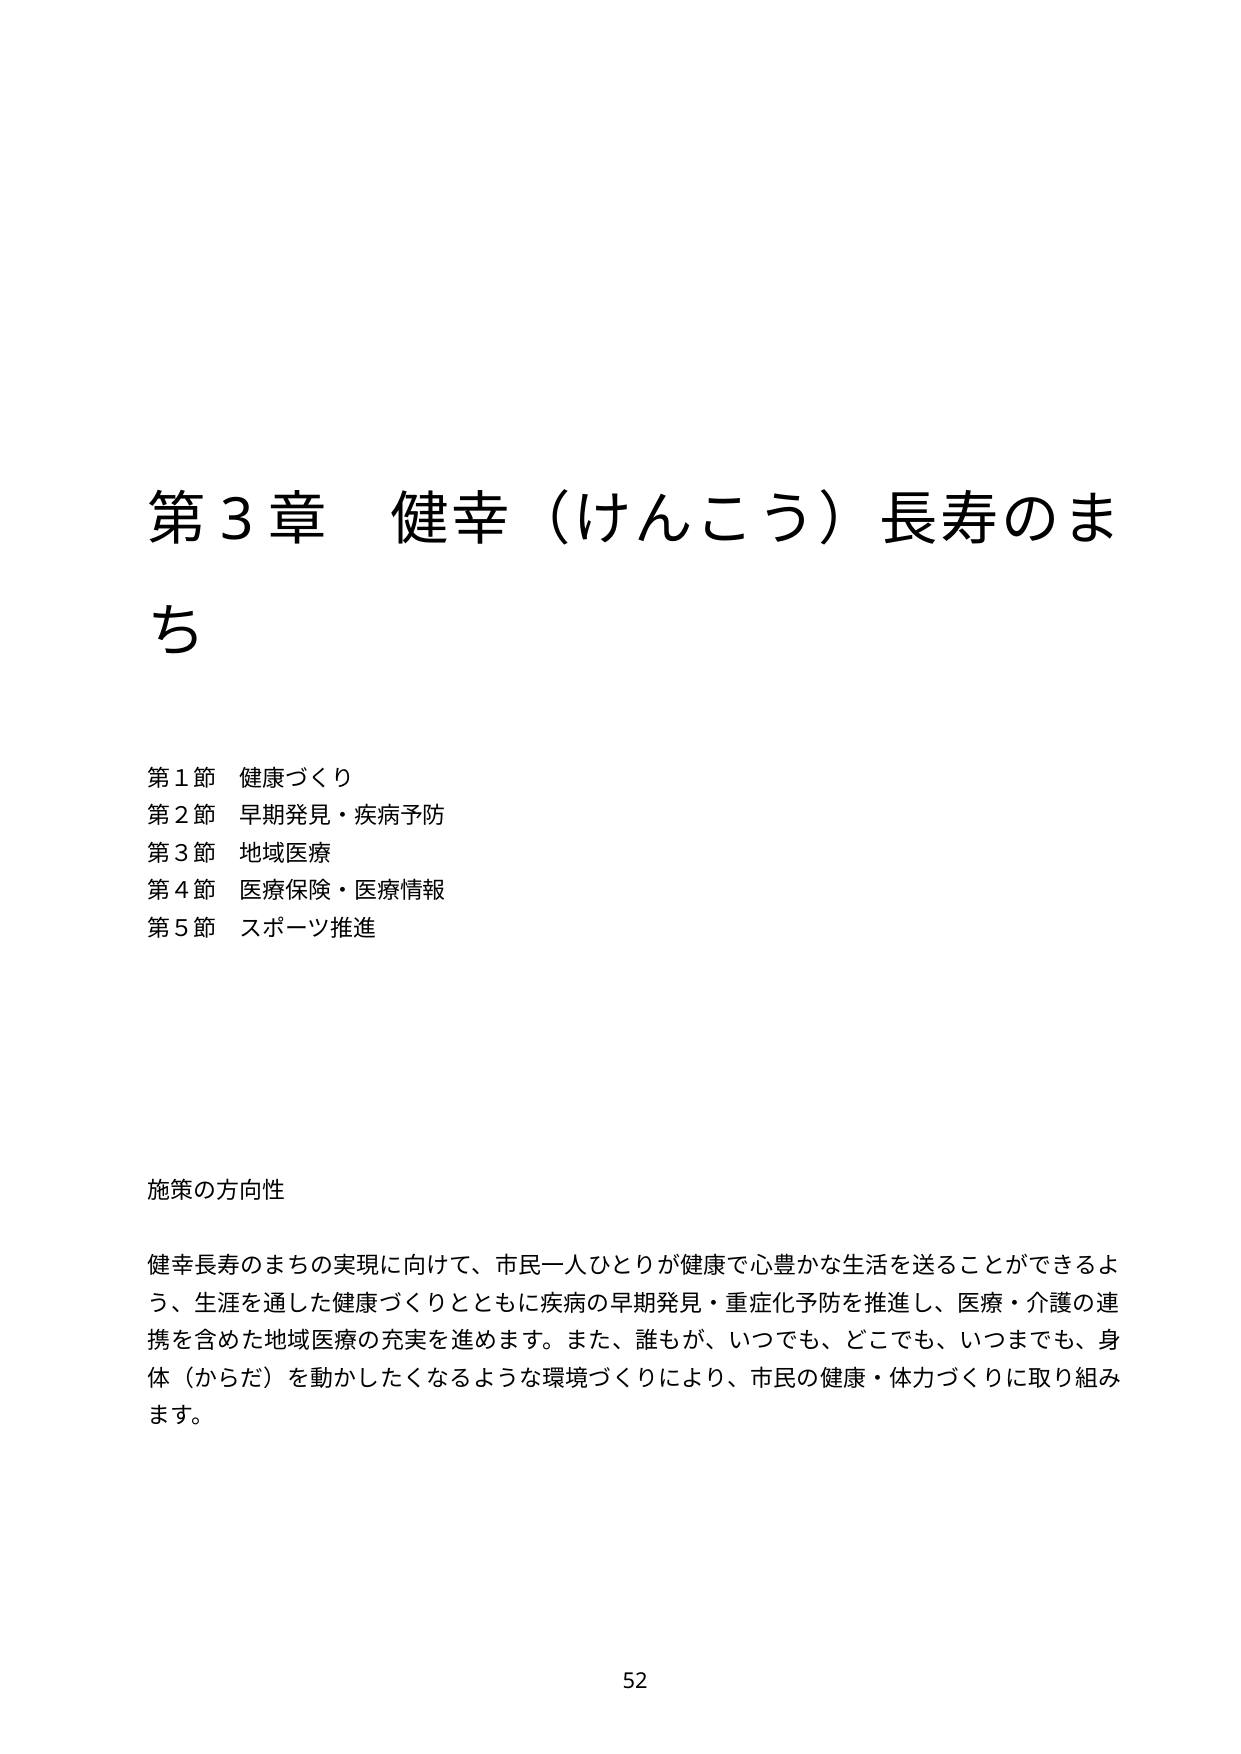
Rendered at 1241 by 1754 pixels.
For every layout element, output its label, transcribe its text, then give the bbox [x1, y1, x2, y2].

text 第１節 健康づくり [148, 758, 1122, 795]
text 第４節 医療保険・医療情報 [148, 870, 1122, 908]
text 第２節 早期発見・疾病予防 [148, 795, 1122, 833]
subtitle 第3章 健幸（けんこう）長寿のまち [148, 458, 1122, 683]
text 第５節 スポーツ推進 [148, 908, 1122, 945]
text 施策の方向性 [148, 1170, 1122, 1208]
text 健幸長寿のまちの実現に向けて、市民一人ひとりが健康で心豊かな生活を送ることができるよう、生涯を通した健康づくりとともに疾病の早期発見・重症化予防を推進し、医療・介護の連携を含めた地域医療の充実を進めます。また、誰もが、いつでも、どこでも、いつまでも、身体（からだ）を動かしたくなるような環境づくりにより、市民の健康・体力づくりに取り組みます。 [148, 1245, 1122, 1433]
text 第３節 地域医療 [148, 833, 1122, 870]
